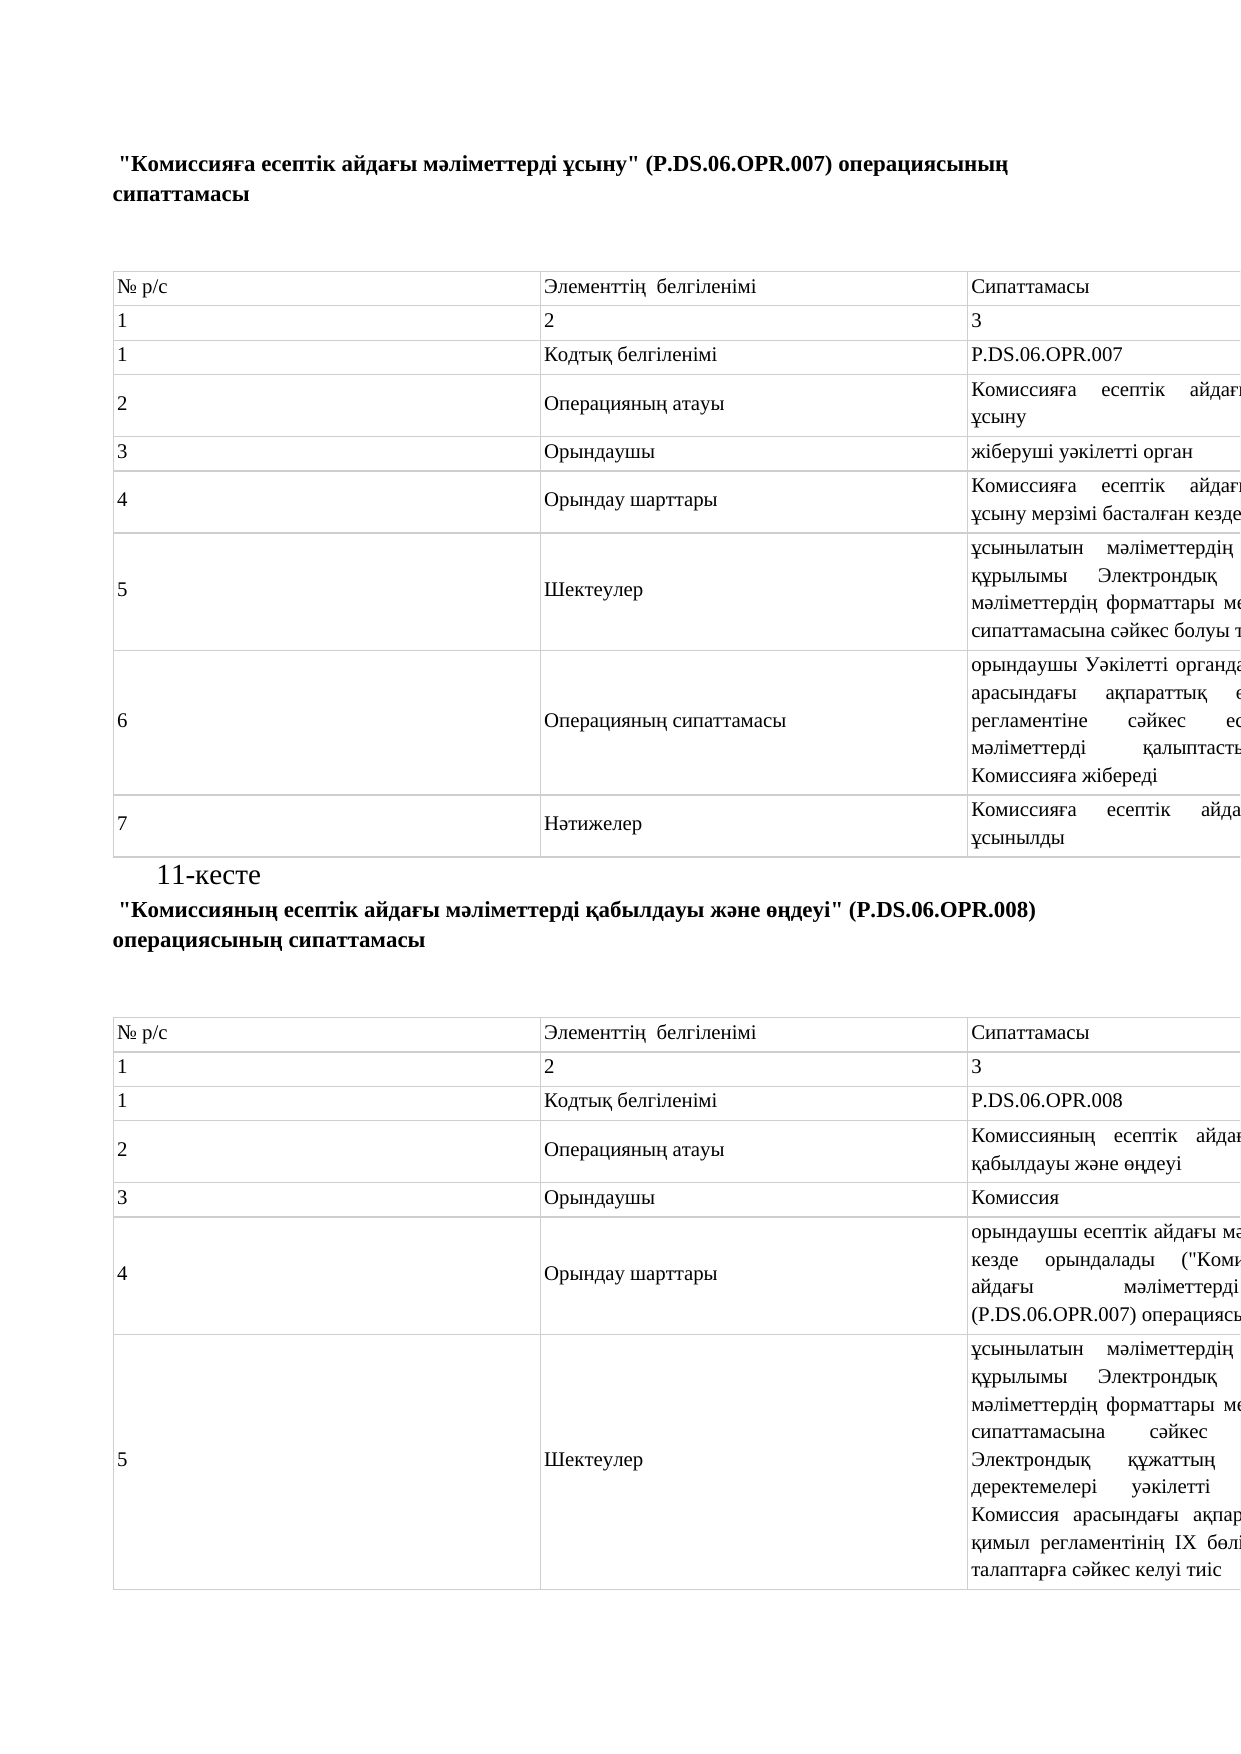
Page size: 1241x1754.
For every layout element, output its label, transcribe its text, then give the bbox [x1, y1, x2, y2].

table_cell 1 [114, 306, 540, 339]
table_cell Шектеулер [541, 1335, 967, 1589]
table_cell Кодтық белгіленімі [541, 1087, 967, 1120]
table_cell 5 [114, 534, 540, 649]
table_cell Комиссияға есептік айдағы мәліметтерді ұсыну мерзімі басталған кезде орындалады [968, 472, 1240, 532]
table_cell Орындау шарттары [541, 1218, 967, 1333]
table_cell Операцияның атауы [541, 1121, 967, 1182]
table_cell Орындаушы [541, 437, 967, 470]
table_cell Шектеулер [541, 534, 967, 649]
table_header Сипаттамасы [968, 272, 1240, 305]
table_cell 3 [968, 1053, 1240, 1086]
table_header Элементтің белгіленімі [541, 1018, 967, 1051]
table_header № р/с [114, 272, 540, 305]
table_cell 3 [968, 306, 1240, 339]
table_cell ұсынылатын мәліметтердің форматы мен құрылымы Электрондық құжаттар мен мәліметтердің форматтары мен құрылымдары сипаттамасына сәйкес болуы тиіс [968, 534, 1240, 649]
table_cell Комиссия [968, 1183, 1240, 1216]
table_cell Операцияның атауы [541, 375, 967, 436]
table_cell 1 [114, 1087, 540, 1120]
table_cell жіберуші уәкілетті орган [968, 437, 1240, 470]
table_cell 5 [114, 1335, 540, 1589]
table_cell Кодтық белгіленімі [541, 341, 967, 374]
table_header Элементтің белгіленімі [541, 272, 967, 305]
table_header Сипаттамасы [968, 1018, 1240, 1051]
table_cell Нәтижелер [541, 796, 967, 856]
table_cell 2 [114, 375, 540, 436]
table_cell орындаушы Уәкілетті органдар мен Комиссия арасындағы ақпараттық өзара іс-қимыл регламентіне сәйкес есептік айдағы мәліметтерді қалыптастырады және Комиссияға жібереді [968, 651, 1240, 794]
table_cell Комиссияның есептік айдағы мәліметтерді қабылдауы және өңдеуі [968, 1121, 1240, 1182]
table_cell 4 [114, 1218, 540, 1333]
table_cell 2 [541, 306, 967, 339]
table_header № р/с [114, 1018, 540, 1051]
table_cell Орындаушы [541, 1183, 967, 1216]
table_cell 1 [114, 341, 540, 374]
table_cell P.DS.06.OPR.008 [968, 1087, 1240, 1120]
table_cell орындаушы есептік айдағы мәліметтерді алған кезде орындалады ("Комиссияға есептік айдағы мәліметтерді ұсыну" (P.DS.06.OPR.007) операциясы) [968, 1218, 1240, 1333]
table_cell 3 [114, 437, 540, 470]
table_cell Комиссияға есептік айдағы мәліметтер ұсынылды [968, 796, 1240, 856]
table_cell 4 [114, 472, 540, 532]
table_cell 3 [114, 1183, 540, 1216]
table_cell 6 [114, 651, 540, 794]
table_cell 1 [114, 1053, 540, 1086]
table_cell P.DS.06.OPR.007 [968, 341, 1240, 374]
text "Комиссияның есептік айдағы мәліметтерді қабылдауы және өңдеуі" (P.DS.06.OPR.008) операциясының сипаттамасы [112, 896, 1128, 953]
text 11-кесте [112, 857, 1128, 891]
table_cell 7 [114, 796, 540, 856]
table_cell 2 [541, 1053, 967, 1086]
table_cell Орындау шарттары [541, 472, 967, 532]
table_cell ұсынылатын мәліметтердің форматы мен құрылымы Электрондық құжаттар мен мәліметтердің форматтары мен құрылымдары сипаттамасына сәйкес болуы тиіс. Электрондық құжаттың (мәліметтердің) деректемелері уәкілетті органдар мен Комиссия арасындағы ақпараттық өзара іс-қимыл регламентінің IX бөлімінде көзделген талаптарға сәйкес келуі тиіс [968, 1335, 1240, 1589]
table_cell 2 [114, 1121, 540, 1182]
text "Комиссияға есептік айдағы мәліметтерді ұсыну" (P.DS.06.OPR.007) операциясының сипаттамасы [112, 150, 1128, 207]
table_cell Операцияның сипаттамасы [541, 651, 967, 794]
table_cell Комиссияға есептік айдағы мәліметтерді ұсыну [968, 375, 1240, 436]
